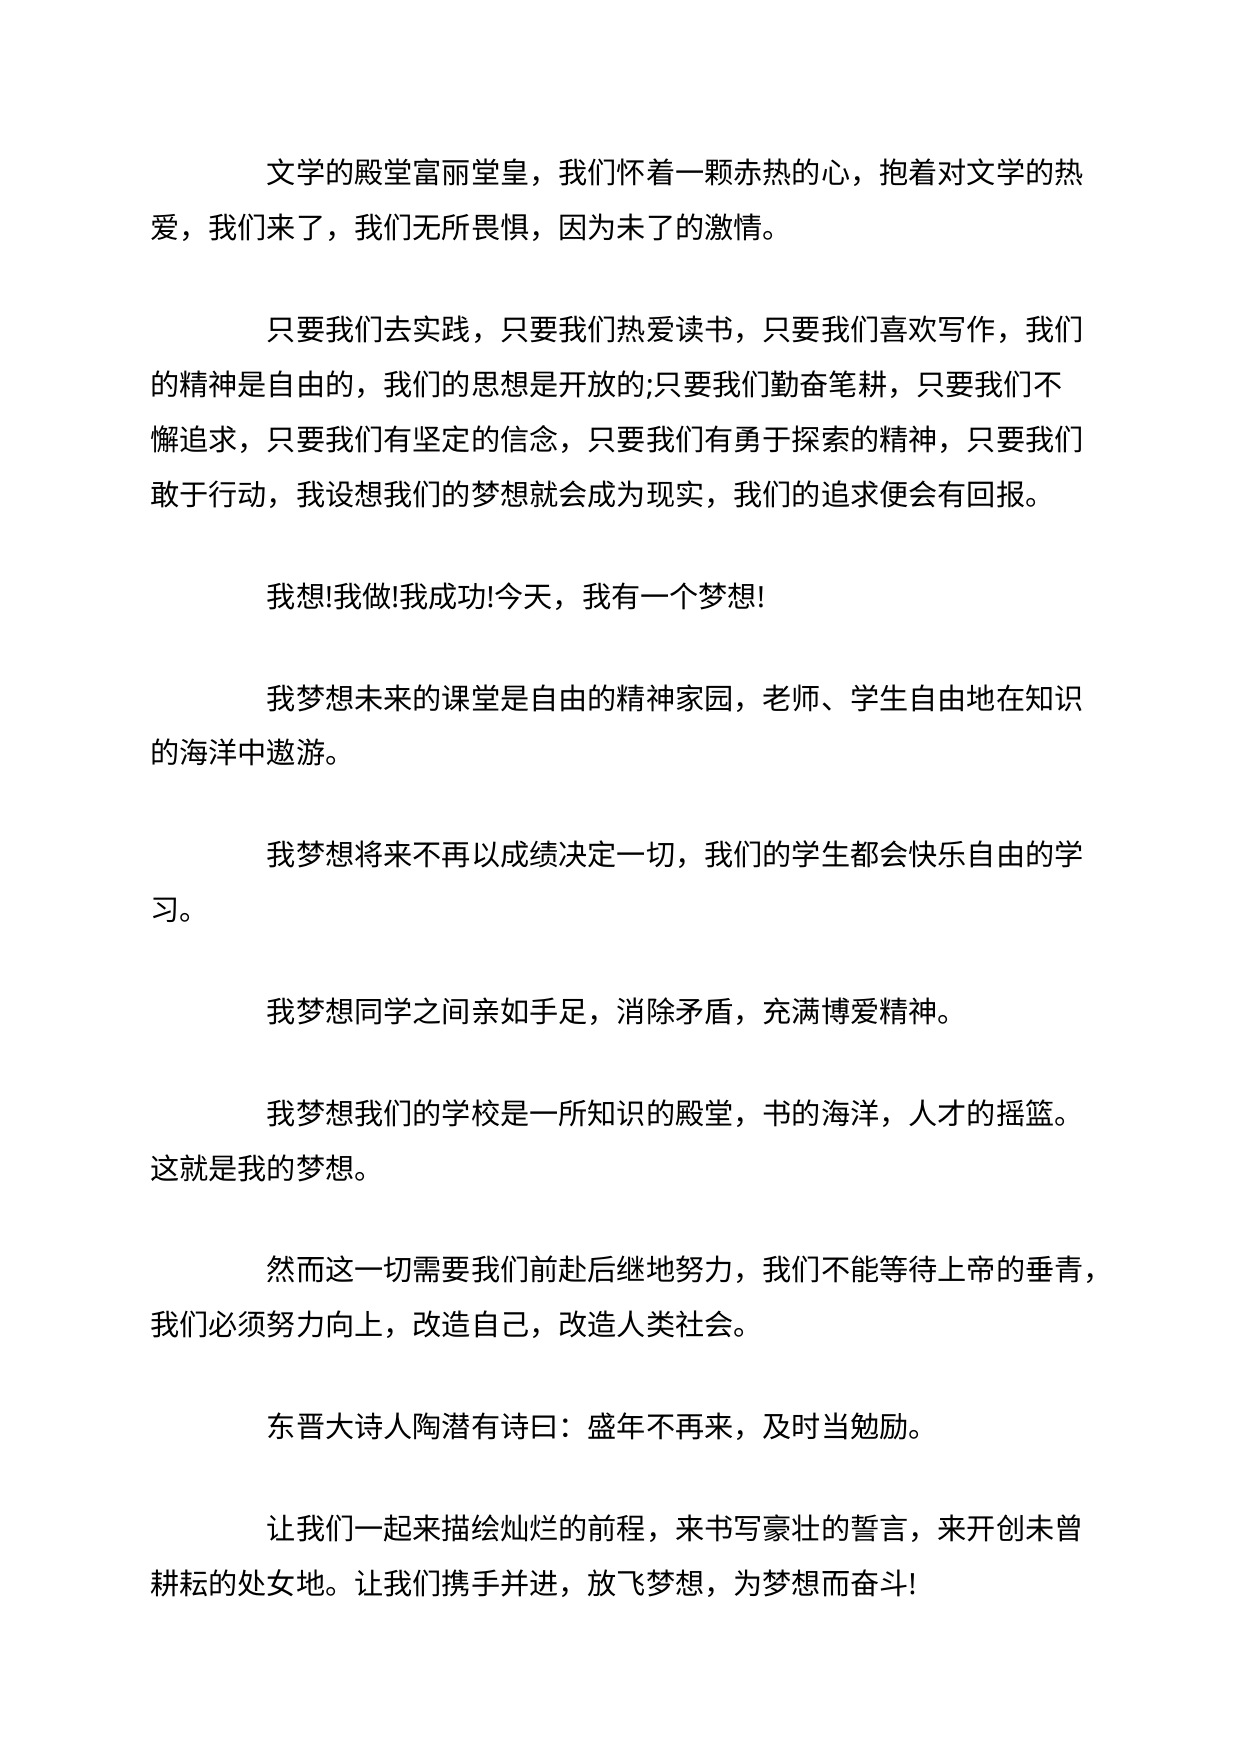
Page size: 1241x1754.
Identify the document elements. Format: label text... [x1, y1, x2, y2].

text 东晋大诗人陶潜有诗曰：盛年不再来，及时当勉励。 [150, 1404, 1090, 1446]
text 只要我们去实践，只要我们热爱读书，只要我们喜欢写作，我们的精神是自由的，我们的思想是开放的;只要我们勤奋笔耕，只要我们不懈追求，只要我们有坚定的信念，只要我们有勇于探索的精神，只要我们敢于行动，我设想我们的梦想就会成为现实，我们的追求便会有回报。 [150, 307, 1090, 514]
text 我梦想将来不再以成绩决定一切，我们的学生都会快乐自由的学习。 [150, 832, 1090, 929]
text 文学的殿堂富丽堂皇，我们怀着一颗赤热的心，抱着对文学的热爱，我们来了，我们无所畏惧，因为未了的激情。 [150, 150, 1090, 247]
text 我梦想我们的学校是一所知识的殿堂，书的海洋，人才的摇篮。这就是我的梦想。 [150, 1090, 1090, 1187]
text 我梦想同学之间亲如手足，消除矛盾，充满博爱精神。 [150, 988, 1090, 1031]
text 让我们一起来描绘灿烂的前程，来书写豪壮的誓言，来开创未曾耕耘的处女地。让我们携手并进，放飞梦想，为梦想而奋斗! [150, 1505, 1090, 1603]
text 然而这一切需要我们前赴后继地努力，我们不能等待上帝的垂青，我们必须努力向上，改造自己，改造人类社会。 [150, 1247, 1090, 1344]
text 我想!我做!我成功!今天，我有一个梦想! [150, 573, 1090, 616]
text 我梦想未来的课堂是自由的精神家园，老师、学生自由地在知识的海洋中遨游。 [150, 675, 1090, 772]
